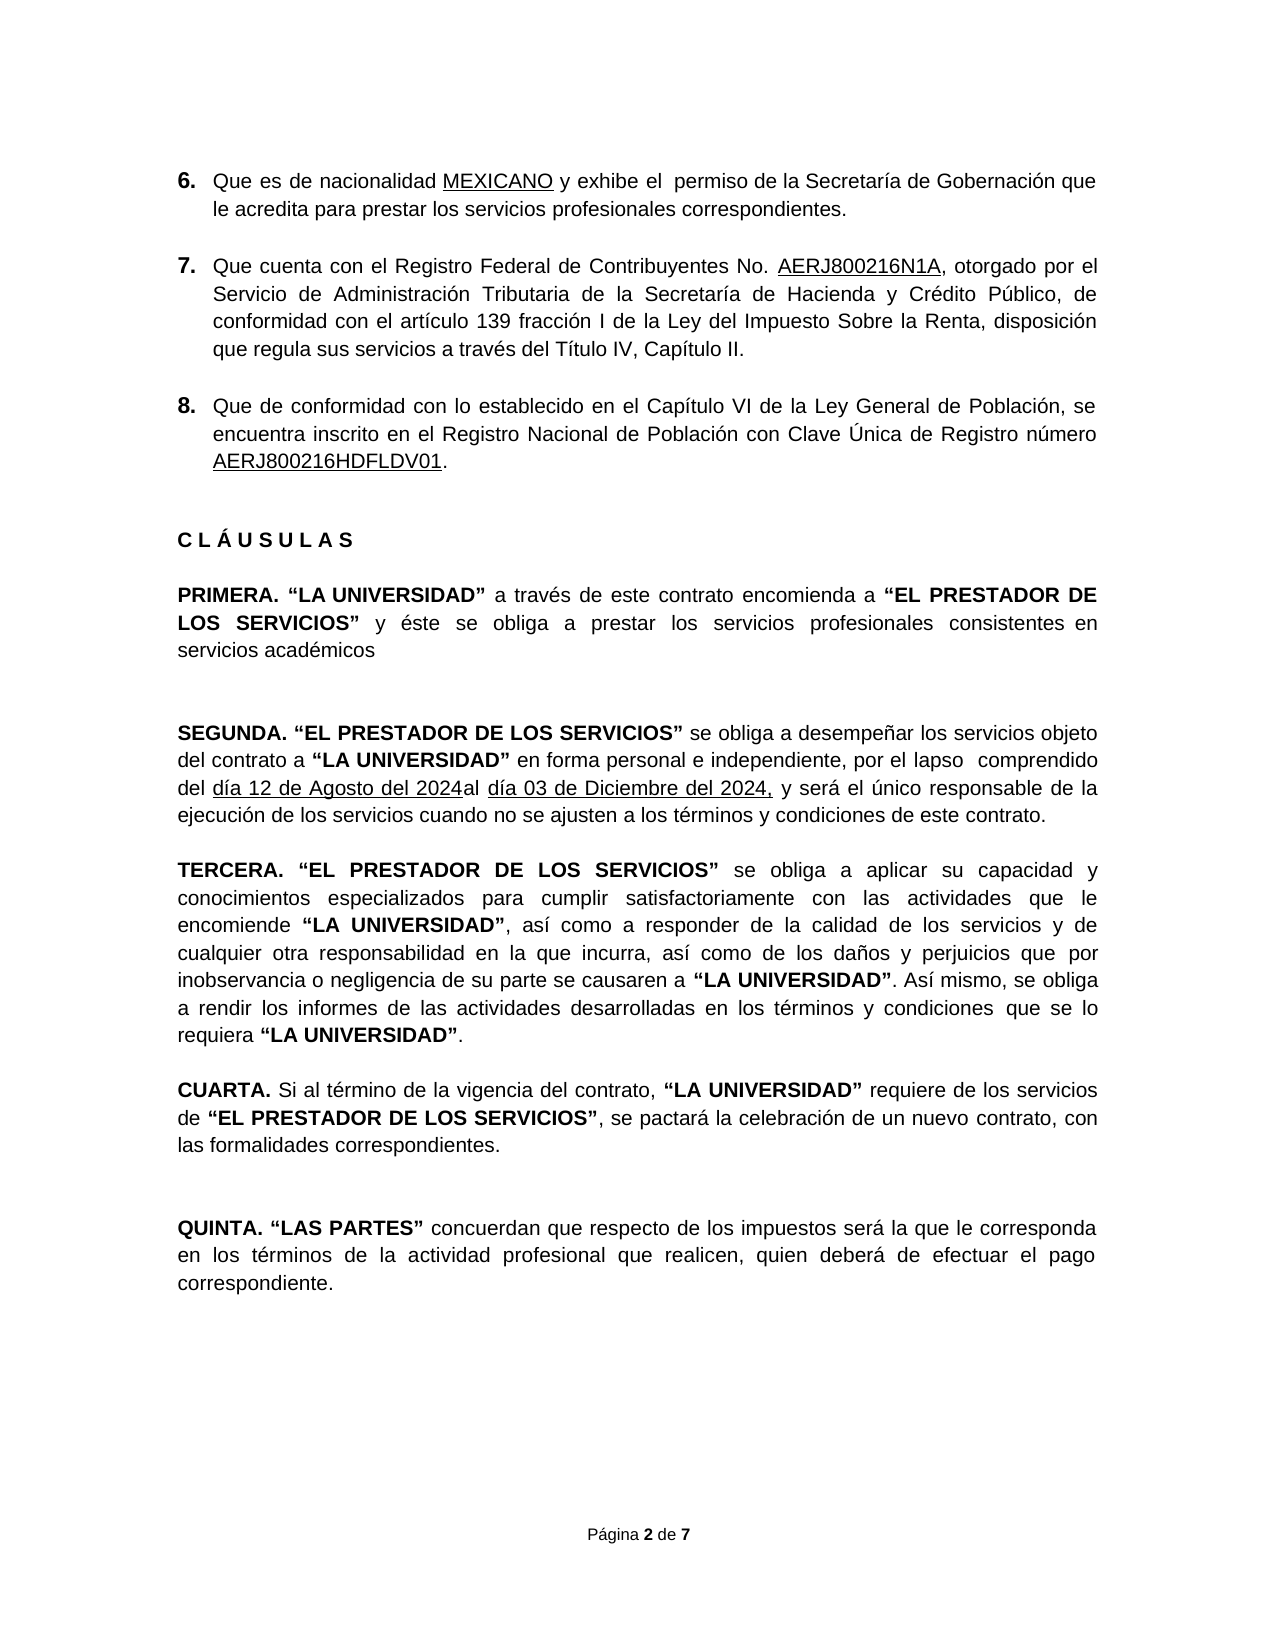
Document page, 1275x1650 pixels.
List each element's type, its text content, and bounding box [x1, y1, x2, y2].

text QUINTA. “LAS PARTES” concuerdan que respecto de los impuestos será la que le corresponda en los términos de la actividad profesional que realicen, quien deberá de efectuar el pago correspondiente. [177, 1216, 1098, 1295]
text TERCERA. “EL PRESTADOR DE LOS SERVICIOS” se obliga a aplicar su capacidad y conocimientos especializados para cumplir satisfactoriamente con las actividades que le encomiende “LA UNIVERSIDAD”, así como a responder de la calidad de los servicios y de cualquier otra responsabilidad en la que incurra, así como de los daños y perjuicios que por inobservancia o negligencia de su parte se causaren a “LA UNIVERSIDAD”. Así mismo, se obliga a rendir los informes de las actividades desarrolladas en los términos y condiciones que se lo requiera “LA UNIVERSIDAD”. [177, 858, 1098, 1047]
text PRIMERA. “LA UNIVERSIDAD” a través de este contrato encomienda a “EL PRESTADOR DE LOS SERVICIOS” y éste se obliga a prestar los servicios profesionales consistentes en servicios académicos [177, 583, 1098, 662]
list Que es de nacionalidad MEXICANO y exhibe el permiso de la Secretaría de Gobernación que le acredita para prestar los servicios profesionales correspondientes. [177, 167, 1098, 221]
list Que de conformidad con lo establecido en el Capítulo VI de la Ley General de Población, se encuentra inscrito en el Registro Nacional de Población con Clave Única de Registro número AERJ800216HDFLDV01. [177, 392, 1098, 473]
text CUARTA. Si al término de la vigencia del contrato, “LA UNIVERSIDAD” requiere de los servicios de “EL PRESTADOR DE LOS SERVICIOS”, se pactará la celebración de un nuevo contrato, con las formalidades correspondientes. [177, 1078, 1098, 1157]
list Que cuenta con el Registro Federal de Contribuyentes No. AERJ800216N1A, otorgado por el Servicio de Administración Tributaria de la Secretaría de Hacienda y Crédito Público, de conformidad con el artículo 139 fracción I de la Ley del Impuesto Sobre la Renta, disposición que regula sus servicios a través del Título IV, Capítulo II. [177, 252, 1098, 361]
text SEGUNDA. “EL PRESTADOR DE LOS SERVICIOS” se obliga a desempeñar los servicios objeto del contrato a “LA UNIVERSIDAD” en forma personal e independiente, por el lapso comprendido del día 12 de Agosto del 2024 al día 03 de Diciembre del 2024, y será el único responsable de la ejecución de los servicios cuando no se ajusten a los términos y condiciones de este contrato. [177, 721, 1098, 827]
subtitle C L Á U S U L A S [177, 528, 1098, 552]
